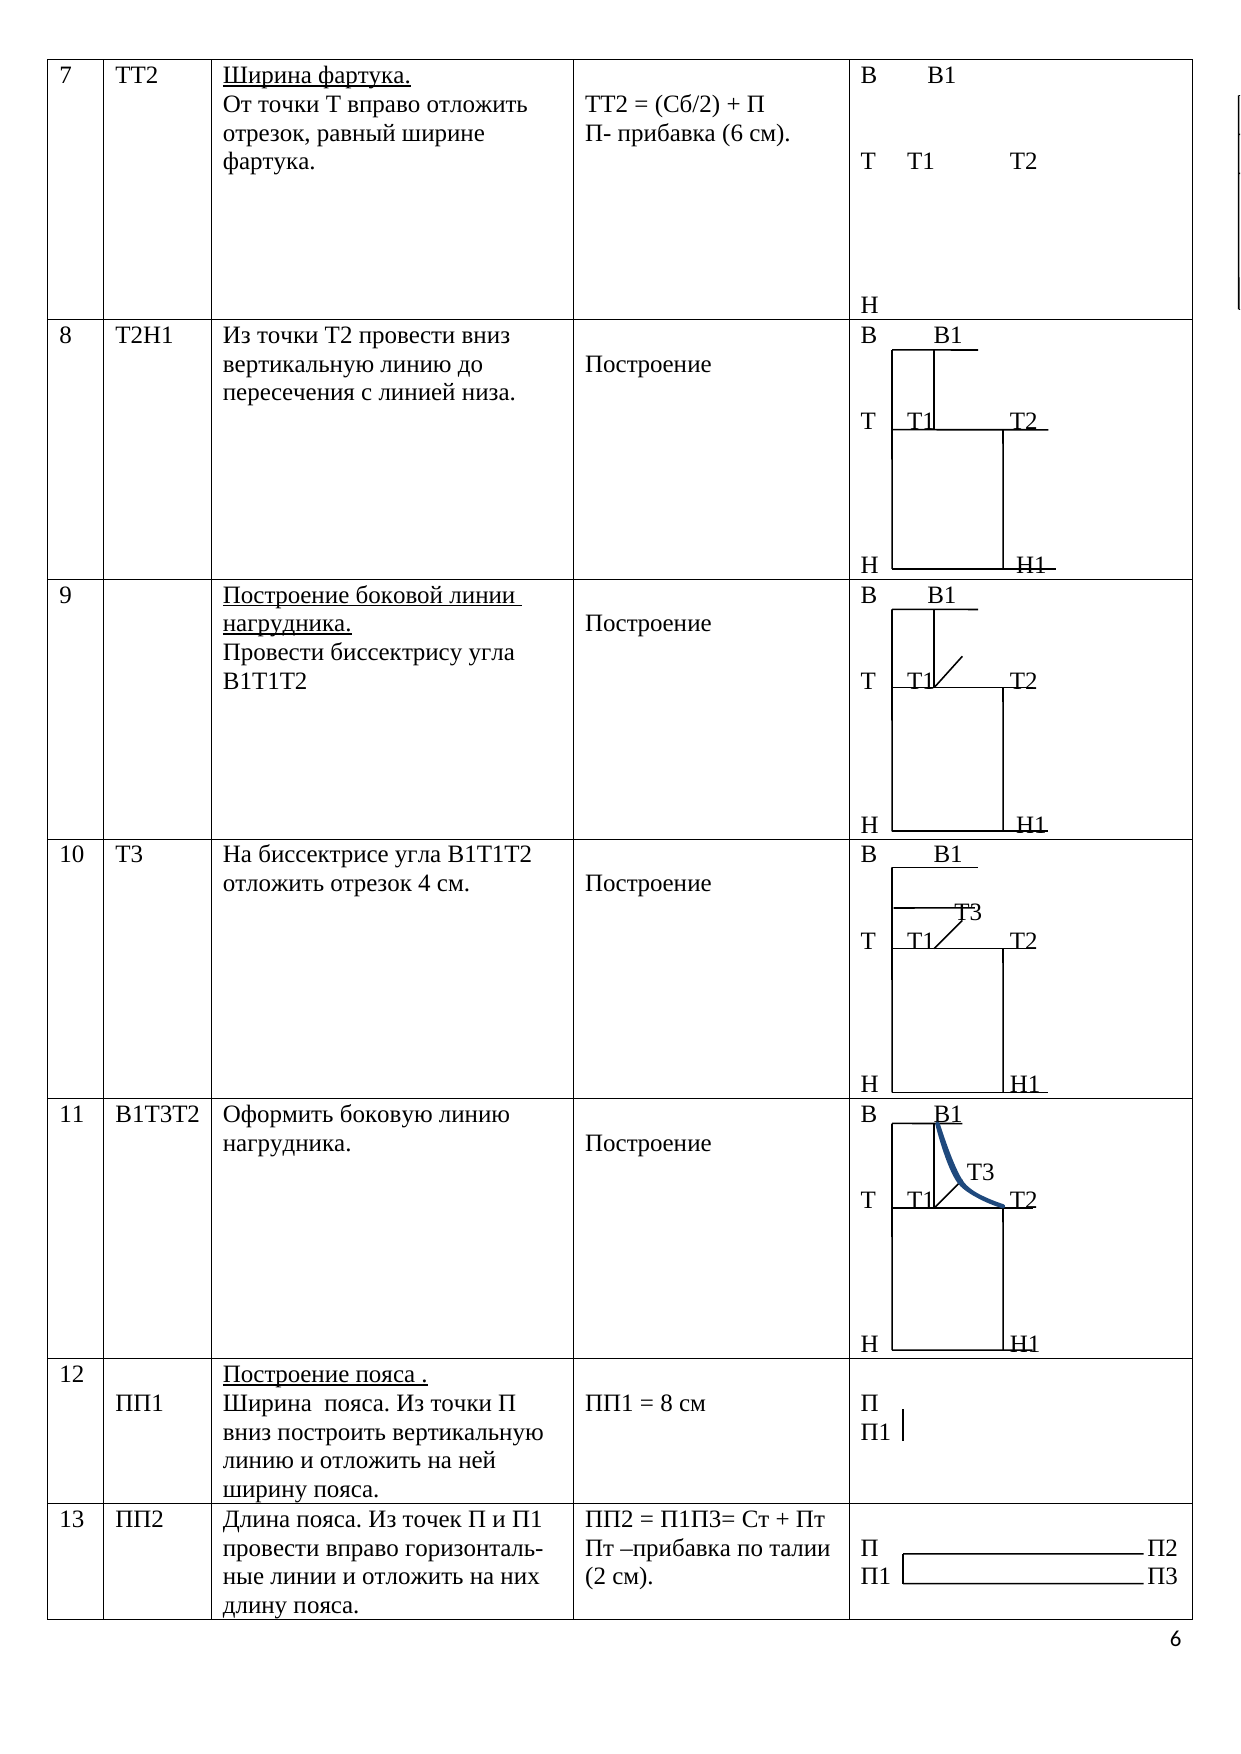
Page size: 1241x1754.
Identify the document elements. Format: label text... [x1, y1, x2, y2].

table_cell ПП1 = 8 см [574, 1359, 849, 1503]
table_cell 11 [48, 1099, 103, 1358]
table_cell Построение пояса . Ширина пояса. Из точки П вниз построить вертикальную линию и отложить на ней ширину пояса. [212, 1359, 573, 1503]
table_cell Построение [574, 580, 849, 838]
table_cell 10 [48, 840, 103, 1098]
table_cell [104, 580, 211, 838]
table_cell ПП1 [104, 1359, 211, 1503]
table_cell ТТ2 [104, 60, 211, 319]
table_cell ПП2 = П1П3= Ст + Пт Пт –прибавка по талии (2 см). [574, 1504, 849, 1619]
table_cell ТТ2 = (Сб/2) + П П- прибавка (6 см). [574, 60, 849, 319]
table_cell Построение [574, 320, 849, 579]
table_cell Построение [574, 1099, 849, 1358]
table_cell В В1 Т3 Т Т1 Т2 Н Н1 [850, 1099, 1192, 1358]
table_cell В В1 Т Т1 Т2 Н [850, 60, 1192, 319]
table_cell Т2Н1 [104, 320, 211, 579]
table_cell 7 [48, 60, 103, 319]
table_cell 13 [48, 1504, 103, 1619]
table_cell 12 [48, 1359, 103, 1503]
table_cell 8 [48, 320, 103, 579]
table_cell Ширина фартука. От точки Т вправо отложить отрезок, равный ширине фартука. [212, 60, 573, 319]
table_cell Построение боковой линии нагрудника. Провести биссектрису угла В1Т1Т2 [212, 580, 573, 838]
table_cell На биссектрисе угла В1Т1Т2 отложить отрезок 4 см. [212, 840, 573, 1098]
table_cell Длина пояса. Из точек П и П1 провести вправо горизонталь-ные линии и отложить на них длину пояса. [212, 1504, 573, 1619]
table_cell В В1 Т3 Т Т1 Т2 Н Н1 [850, 840, 1192, 1098]
table_cell Оформить боковую линию нагрудника. [212, 1099, 573, 1358]
table_cell В1Т3Т2 [104, 1099, 211, 1358]
table_cell В В1 Т Т1 Т2 Н Н1 [850, 580, 1192, 838]
table_cell В В1 Т Т1 Т2 Н Н1 [850, 320, 1192, 579]
table_cell Т3 [104, 840, 211, 1098]
table_cell Из точки Т2 провести вниз вертикальную линию до пересечения с линией низа. [212, 320, 573, 579]
table_cell П П1 [850, 1359, 1192, 1503]
table_cell 9 [48, 580, 103, 838]
table_cell Построение [574, 840, 849, 1098]
table_cell ПП2 [104, 1504, 211, 1619]
table_cell П П2 П1 П3 [850, 1504, 1192, 1619]
